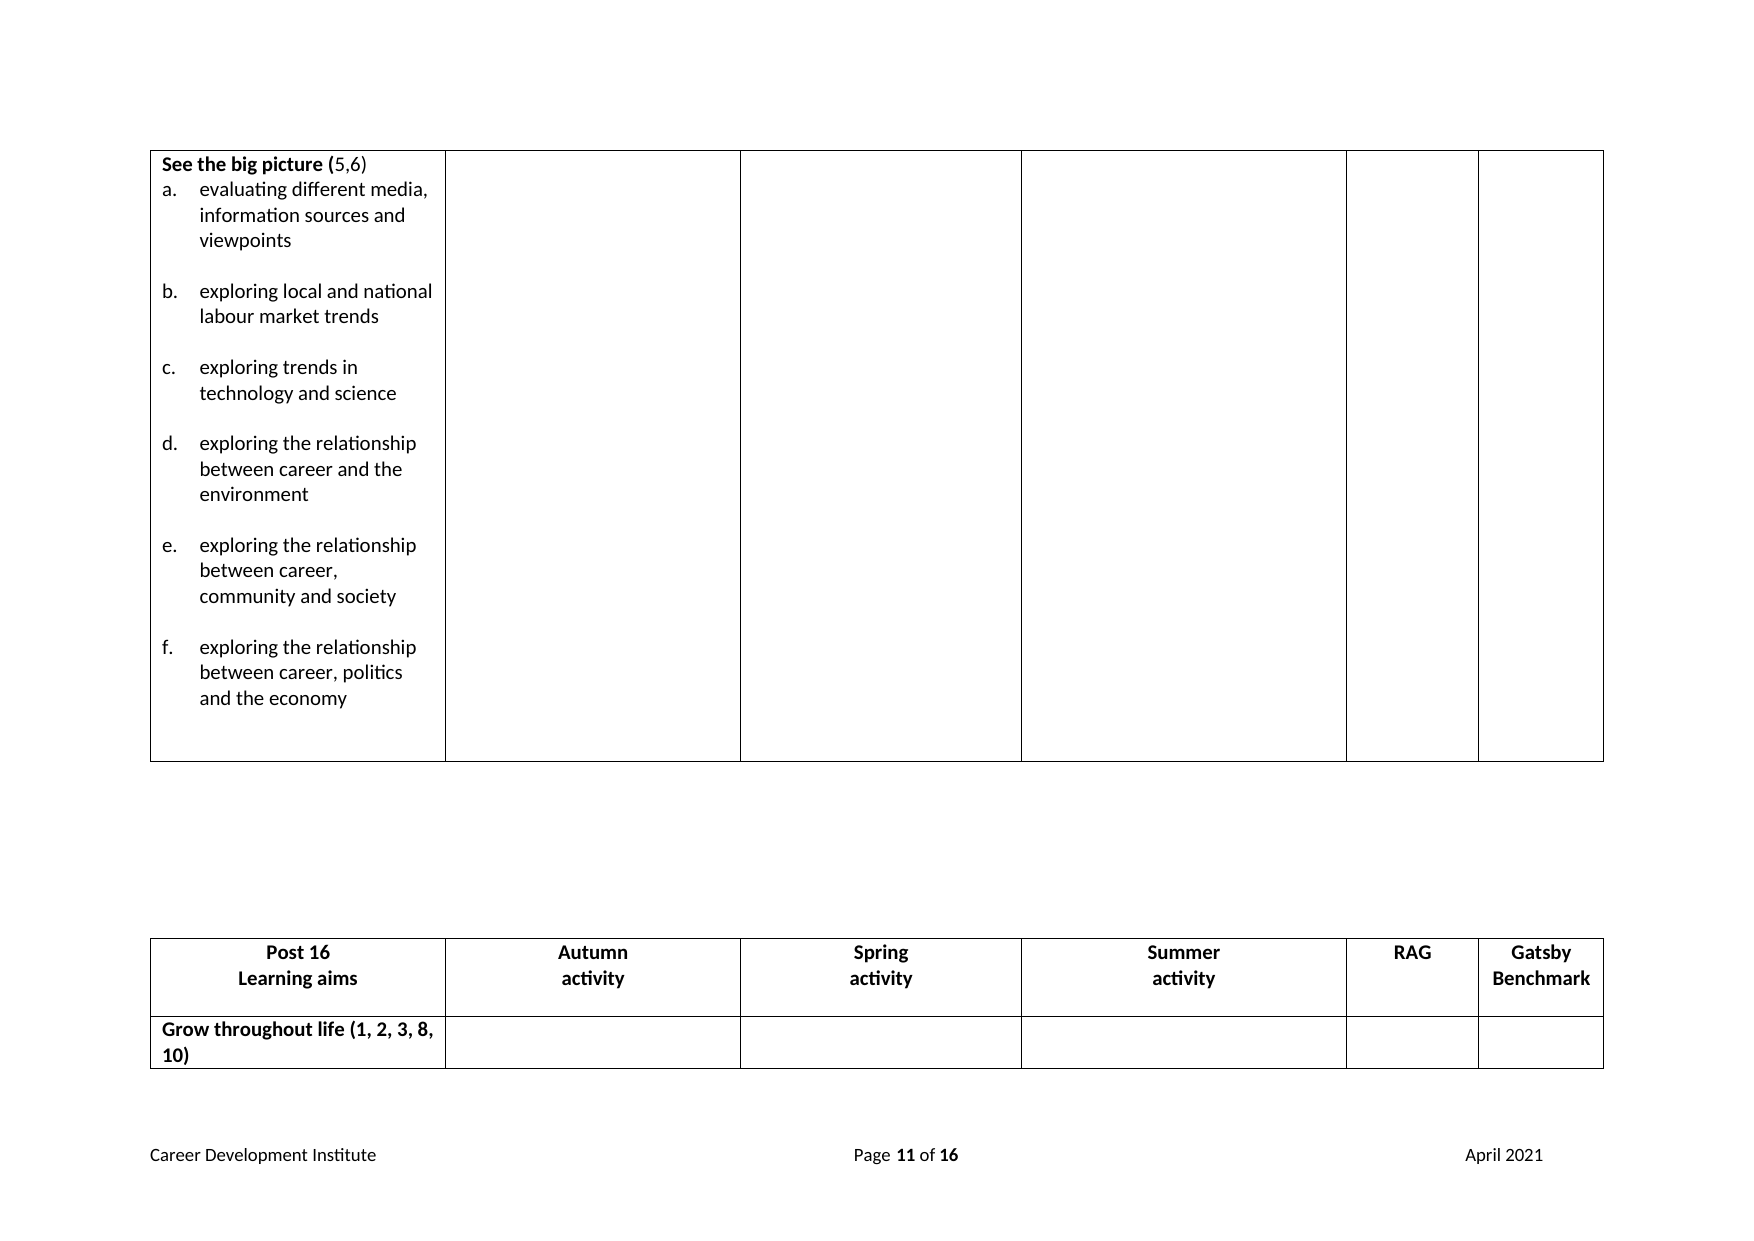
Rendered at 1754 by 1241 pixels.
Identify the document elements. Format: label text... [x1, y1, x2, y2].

table_cell [1347, 1017, 1478, 1067]
table_header Gatsby Benchmark [1479, 939, 1603, 1016]
table_header Post 16 Learning aims [151, 939, 445, 1016]
table_cell [446, 1017, 740, 1067]
table_header RAG [1347, 939, 1478, 1016]
table_cell [741, 151, 1021, 761]
table_cell [741, 1017, 1021, 1067]
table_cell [151, 1017, 445, 1067]
table_header Summer activity [1022, 939, 1346, 1016]
table_cell [1479, 1017, 1603, 1067]
table_cell [1022, 151, 1346, 761]
table_cell [1479, 151, 1603, 761]
table_cell [1022, 1017, 1346, 1067]
table_header Spring activity [741, 939, 1021, 1016]
table_header Autumn activity [446, 939, 740, 1016]
table_cell [1347, 151, 1478, 761]
table_cell See the big picture (5,6) evaluating different media, information sources and viewpoints exploring local and national labour market trends exploring trends in technology and science exploring the relationship between career and the environment exploring the relationship between career, community and society exploring the relationship between career, politics and the economy [151, 151, 445, 761]
table_cell [446, 151, 740, 761]
